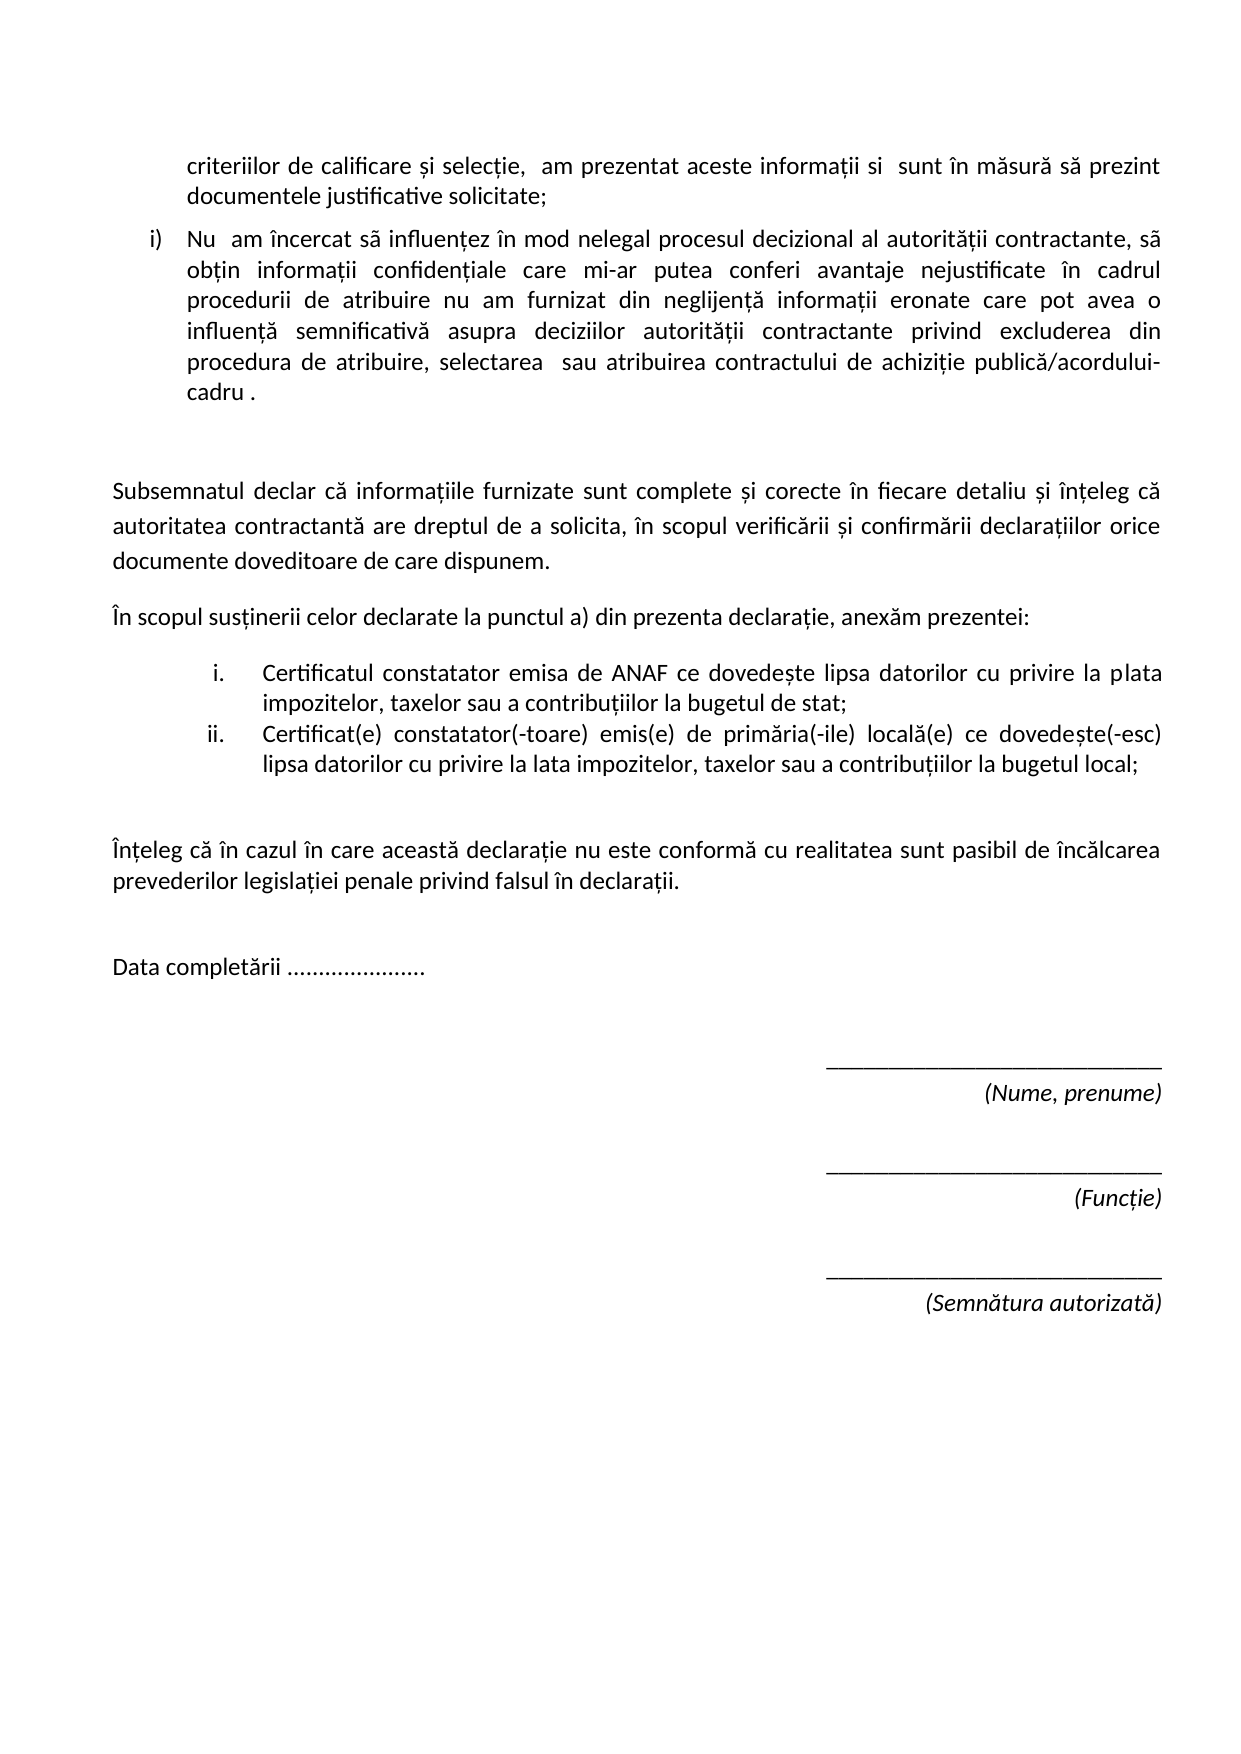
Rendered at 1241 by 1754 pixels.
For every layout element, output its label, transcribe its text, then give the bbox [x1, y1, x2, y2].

text (Funcţie) [112, 1182, 1162, 1213]
text Data completării ...................... [112, 951, 1162, 982]
text ___________________________ [112, 1147, 1162, 1178]
text În scopul susținerii celor declarate la punctul a) din prezenta declarație, anexăm prezentei: [112, 601, 1162, 631]
text (Nume, prenume) [112, 1077, 1162, 1108]
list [149, 150, 1162, 211]
text Subsemnatul declar că informațiile furnizate sunt complete şi corecte în fiecare detaliu şi înțeleg că autoritatea contractantă are dreptul de a solicita, în scopul verificării şi confirmării declarațiilor orice documente doveditoare de care dispunem. [112, 475, 1162, 576]
text ___________________________ [112, 1252, 1162, 1283]
list Certificat(e) constatator(-toare) emis(e) de primăria(-ile) locală(e) ce dovedește(-esc) lipsa datorilor cu privire la lata impozitelor, taxelor sau a contribuțiilor la bugetul local; [225, 718, 1162, 779]
list Certificatul constatator emisa de ANAF ce dovedește lipsa datorilor cu privire la plata impozitelor, taxelor sau a contribuțiilor la bugetul de stat; [225, 657, 1162, 718]
text Înțeleg că în cazul în care această declarație nu este conformă cu realitatea sunt pasibil de încălcarea prevederilor legislației penale privind falsul în declarații. [112, 834, 1162, 896]
text (Semnătura autorizată) [112, 1287, 1162, 1318]
list Nu am încercat sã influențez în mod nelegal procesul decizional al autorității contractante, sã obțin informații confidențiale care mi-ar putea conferi avantaje nejustificate în cadrul procedurii de atribuire nu am furnizat din neglijență informații eronate care pot avea o influență semnificativă asupra deciziilor autorității contractante privind excluderea din procedura de atribuire, selectarea sau atribuirea contractului de achiziție publică/acordului-cadru . [149, 223, 1162, 407]
text ___________________________ [112, 1042, 1162, 1073]
